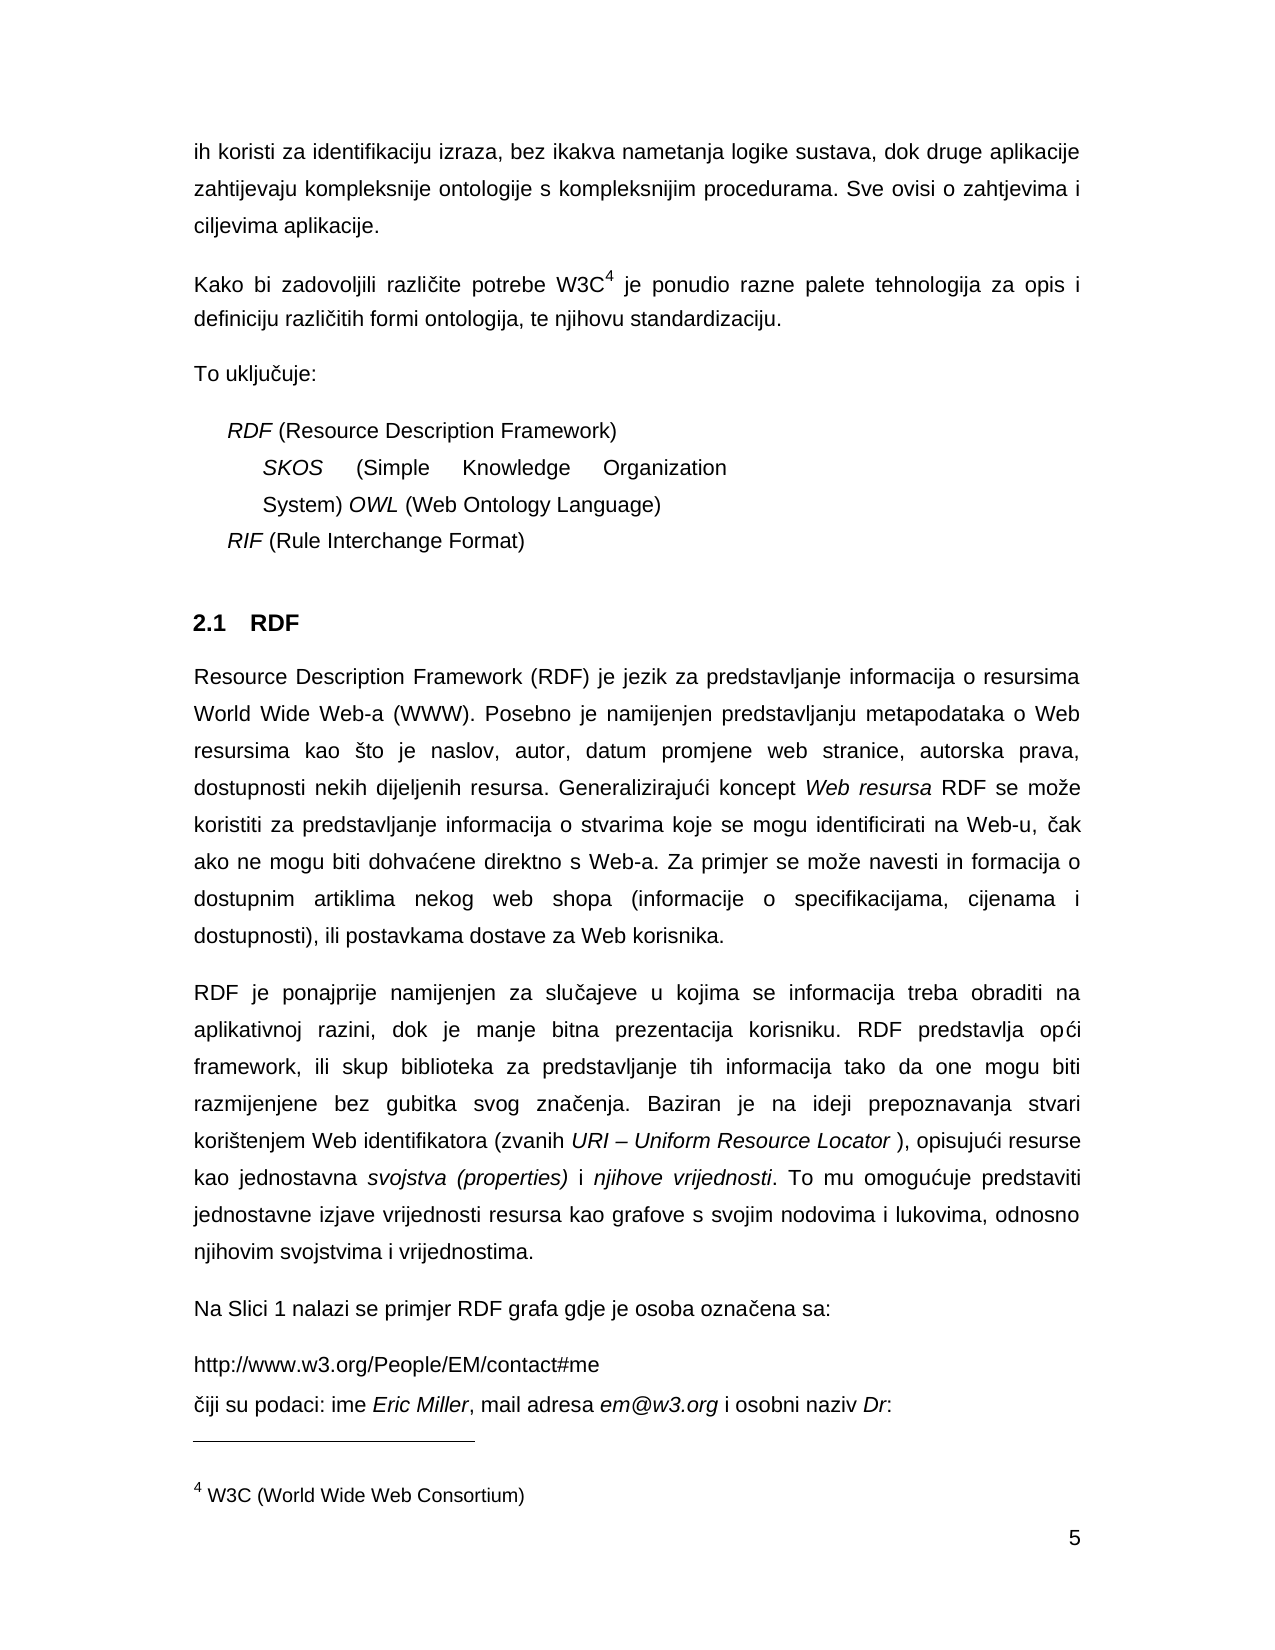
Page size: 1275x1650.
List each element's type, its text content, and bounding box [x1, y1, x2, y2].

text 4 W3C (World Wide Web Consortium) [194, 1479, 1081, 1507]
text Resource Description Framework (RDF) je jezik za predstavljanje informacija o resursima World Wide Web-a (WWW). Posebno je namijenjen predstavljanju metapodataka o Web resursima kao što je naslov, autor, datum promjene web stranice, autorska prava, dostupnosti nekih dijeljenih resursa. Generalizirajući koncept Web resursa RDF se može koristiti za predstavljanje informacija o stvarima koje se mogu identificirati na Web-u, čak ako ne mogu biti dohvaćene direktno s Web-a. Za primjer se može navesti in formacija o dostupnim artiklima nekog web shopa (informacije o specifikacijama, cijenama i dostupnosti), ili postavkama dostave za Web korisnika. [194, 664, 1081, 948]
list RDF [193, 609, 1081, 636]
text Kako bi zadovoljili različite potrebe W3C4 je ponudio razne palete tehnologija za opis i definiciju različitih formi ontologija, te njihovu standardizaciju. [194, 267, 1081, 331]
text Na Slici 1 nalazi se primjer RDF grafa gdje je osoba označena sa: [194, 1296, 1081, 1321]
text SKOS (Simple Knowledge Organization System) OWL (Web Ontology Language) [262, 455, 727, 517]
text ih koristi za identifikaciju izraza, bez ikakva nametanja logike sustava, dok druge aplikacije zahtijevaju kompleksnije ontologije s kompleksnijim procedurama. Sve ovisi o zahtjevima i ciljevima aplikacije. [194, 138, 1081, 238]
text RDF (Resource Description Framework) [227, 417, 1081, 443]
text RIF (Rule Interchange Format) [227, 528, 1081, 554]
text čiji su podaci: ime Eric Miller, mail adresa em@w3.org i osobni naziv Dr: [194, 1392, 1081, 1417]
text RDF je ponajprije namijenjen za slučajeve u kojima se informacija treba obraditi na aplikativnoj razini, dok je manje bitna prezentacija korisniku. RDF predstavlja opći framework, ili skup biblioteka za predstavljanje tih informacija tako da one mogu biti razmijenjene bez gubitka svog značenja. Baziran je na ideji prepoznavanja stvari korištenjem Web identifikatora (zvanih URI – Uniform Resource Locator ), opisujući resurse kao jednostavna svojstva (properties) i njihove vrijednosti. To mu omogućuje predstaviti jednostavne izjave vrijednosti resursa kao grafove s svojim nodovima i lukovima, odnosno njihovim svojstvima i vrijednostima. [194, 980, 1081, 1264]
text To uključuje: [194, 361, 1081, 386]
text http://www.w3.org/People/EM/contact#me [194, 1352, 1081, 1377]
